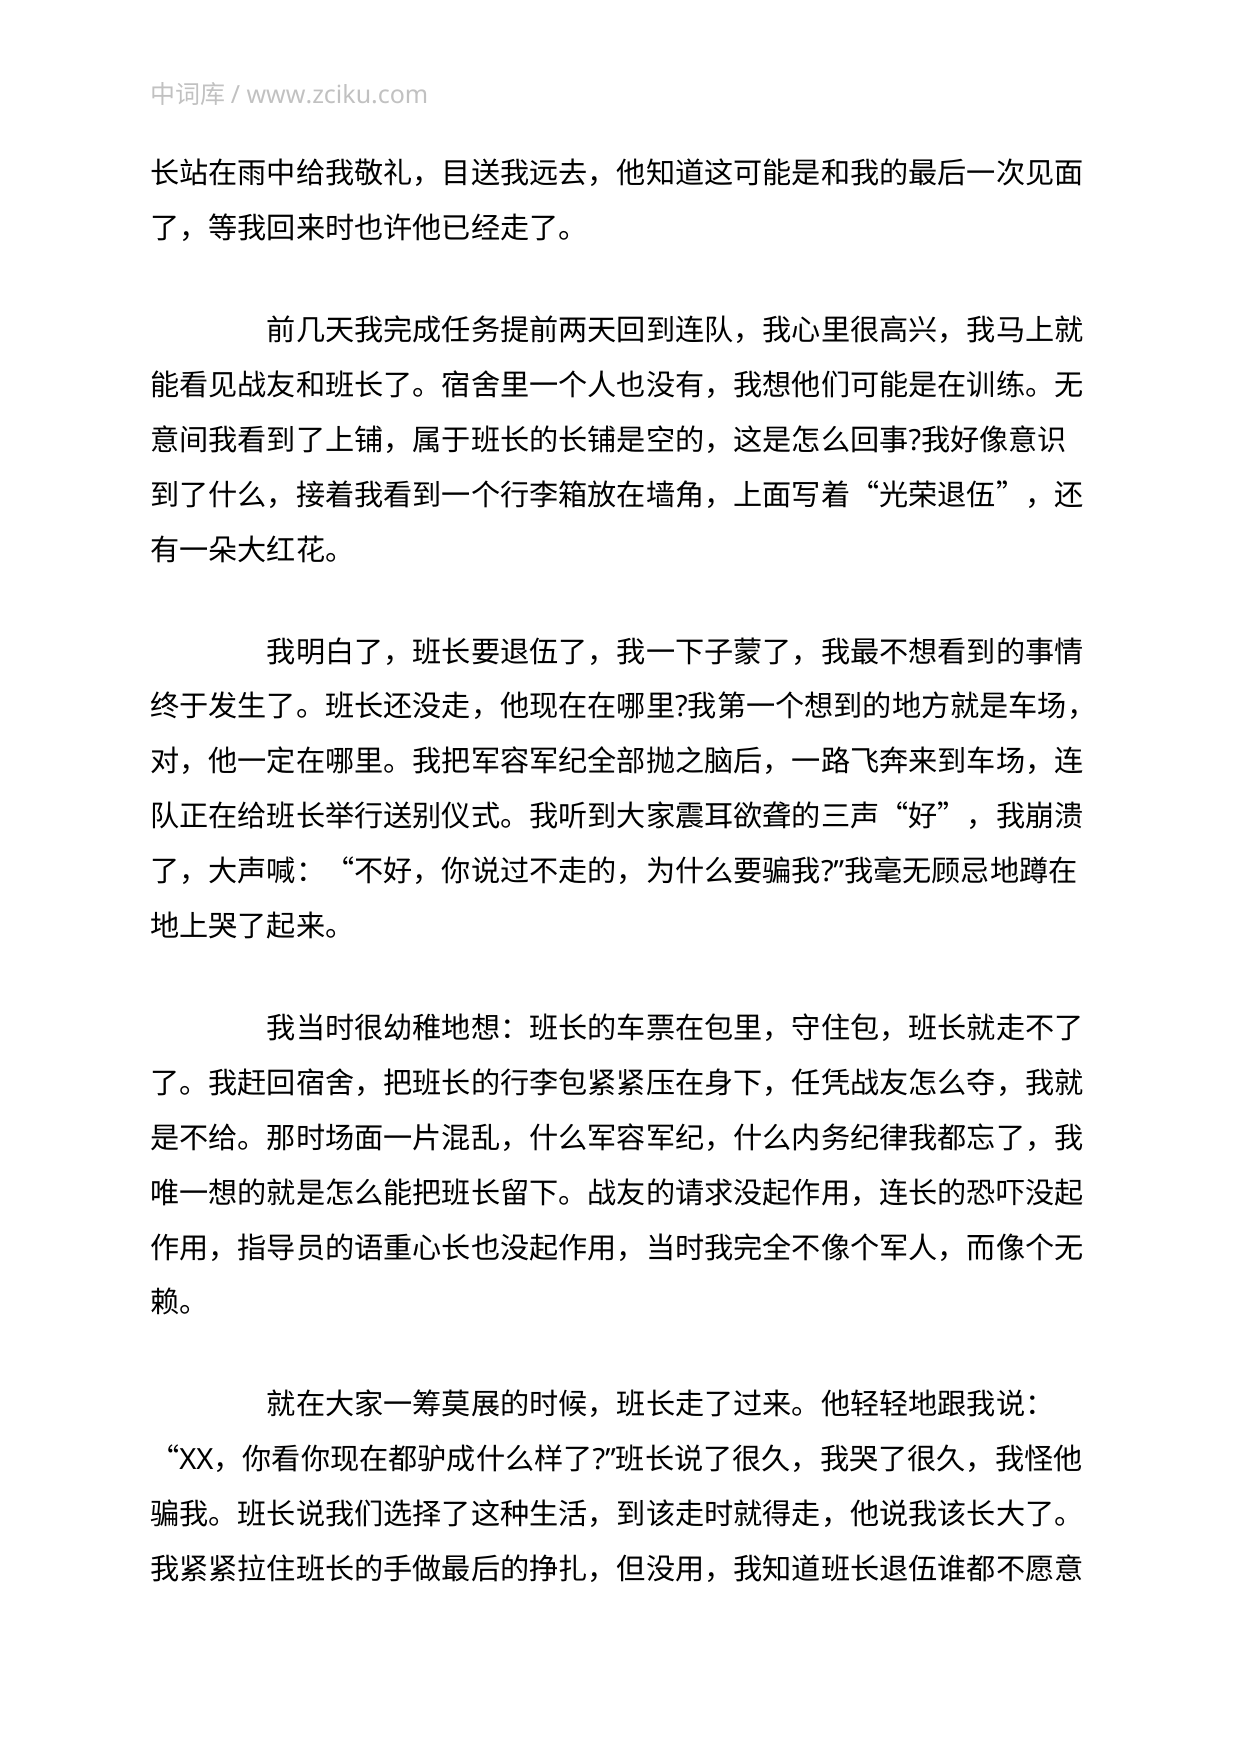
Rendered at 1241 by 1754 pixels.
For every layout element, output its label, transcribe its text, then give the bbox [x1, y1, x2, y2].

text 我明白了，班长要退伍了，我一下子蒙了，我最不想看到的事情终于发生了。班长还没走，他现在在哪里?我第一个想到的地方就是车场，对，他一定在哪里。我把军容军纪全部抛之脑后，一路飞奔来到车场，连队正在给班长举行送别仪式。我听到大家震耳欲聋的三声“好”，我崩溃了，大声喊：“不好，你说过不走的，为什么要骗我?”我毫无顾忌地蹲在地上哭了起来。 [150, 628, 1090, 945]
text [150, 1381, 1090, 1588]
text 前几天我完成任务提前两天回到连队，我心里很高兴，我马上就能看见战友和班长了。宿舍里一个人也没有，我想他们可能是在训练。无意间我看到了上铺，属于班长的长铺是空的，这是怎么回事?我好像意识到了什么，接着我看到一个行李箱放在墙角，上面写着“光荣退伍”，还有一朵大红花。 [150, 307, 1090, 569]
text 我当时很幼稚地想：班长的车票在包里，守住包，班长就走不了了。我赶回宿舍，把班长的行李包紧紧压在身下，任凭战友怎么夺，我就是不给。那时场面一片混乱，什么军容军纪，什么内务纪律我都忘了，我唯一想的就是怎么能把班长留下。战友的请求没起作用，连长的恐吓没起作用，指导员的语重心长也没起作用，当时我完全不像个军人，而像个无赖。 [150, 1004, 1090, 1321]
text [150, 150, 1090, 247]
